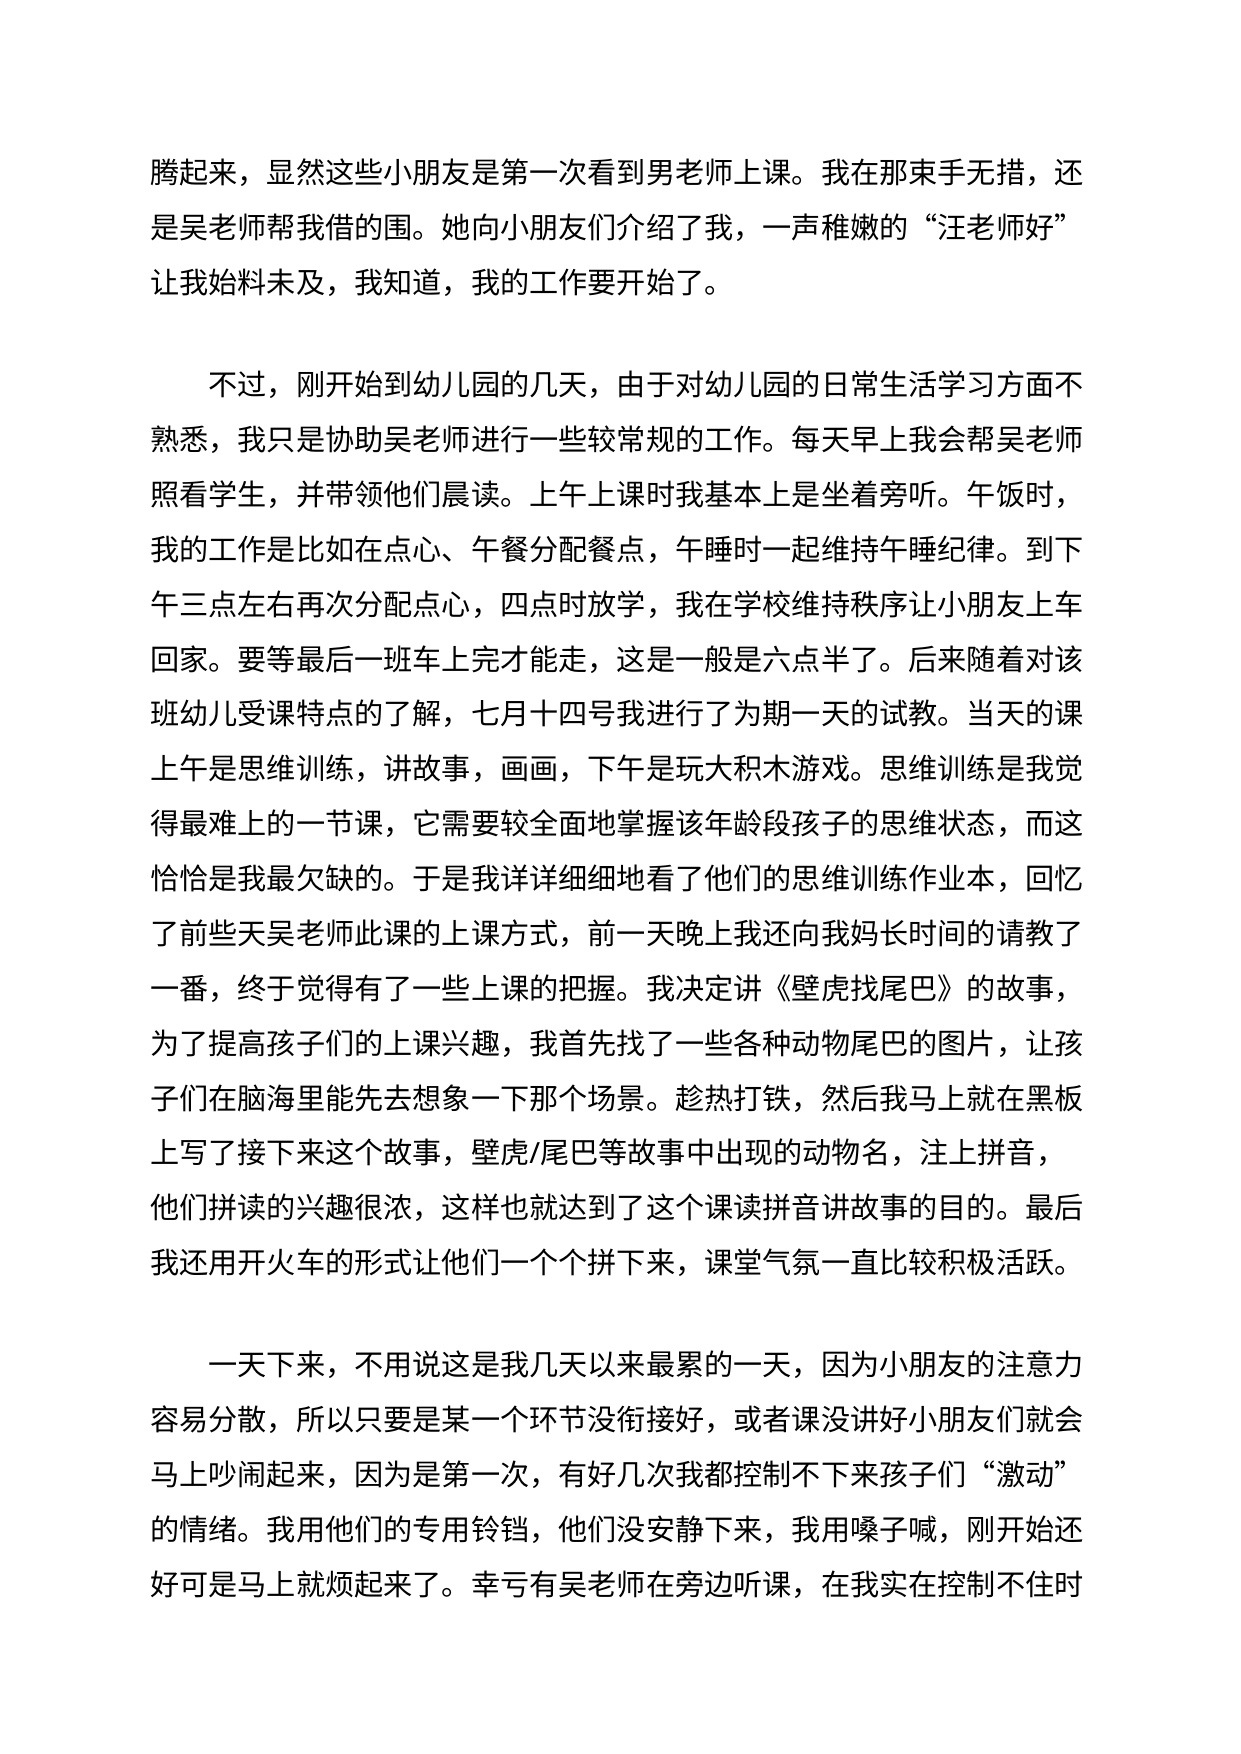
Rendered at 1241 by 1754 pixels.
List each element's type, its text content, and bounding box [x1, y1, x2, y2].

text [150, 150, 1090, 302]
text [150, 1342, 1090, 1604]
text 不过，刚开始到幼儿园的几天，由于对幼儿园的日常生活学习方面不熟悉，我只是协助吴老师进行一些较常规的工作。每天早上我会帮吴老师照看学生，并带领他们晨读。上午上课时我基本上是坐着旁听。午饭时，我的工作是比如在点心、午餐分配餐点，午睡时一起维持午睡纪律。到下午三点左右再次分配点心，四点时放学，我在学校维持秩序让小朋友上车回家。要等最后一班车上完才能走，这是一般是六点半了。后来随着对该班幼儿受课特点的了解，七月十四号我进行了为期一天的试教。当天的课上午是思维训练，讲故事，画画，下午是玩大积木游戏。思维训练是我觉得最难上的一节课，它需要较全面地掌握该年龄段孩子的思维状态，而这恰恰是我最欠缺的。于是我详详细细地看了他们的思维训练作业本，回忆了前些天吴老师此课的上课方式，前一天晚上我还向我妈长时间的请教了一番，终于觉得有了一些上课的把握。我决定讲《壁虎找尾巴》的故事，为了提高孩子们的上课兴趣，我首先找了一些各种动物尾巴的图片，让孩子们在脑海里能先去想象一下那个场景。趁热打铁，然后我马上就在黑板上写了接下来这个故事，壁虎/尾巴等故事中出现的动物名，注上拼音，他们拼读的兴趣很浓，这样也就达到了这个课读拼音讲故事的目的。最后我还用开火车的形式让他们一个个拼下来，课堂气氛一直比较积极活跃。 [150, 362, 1090, 1282]
